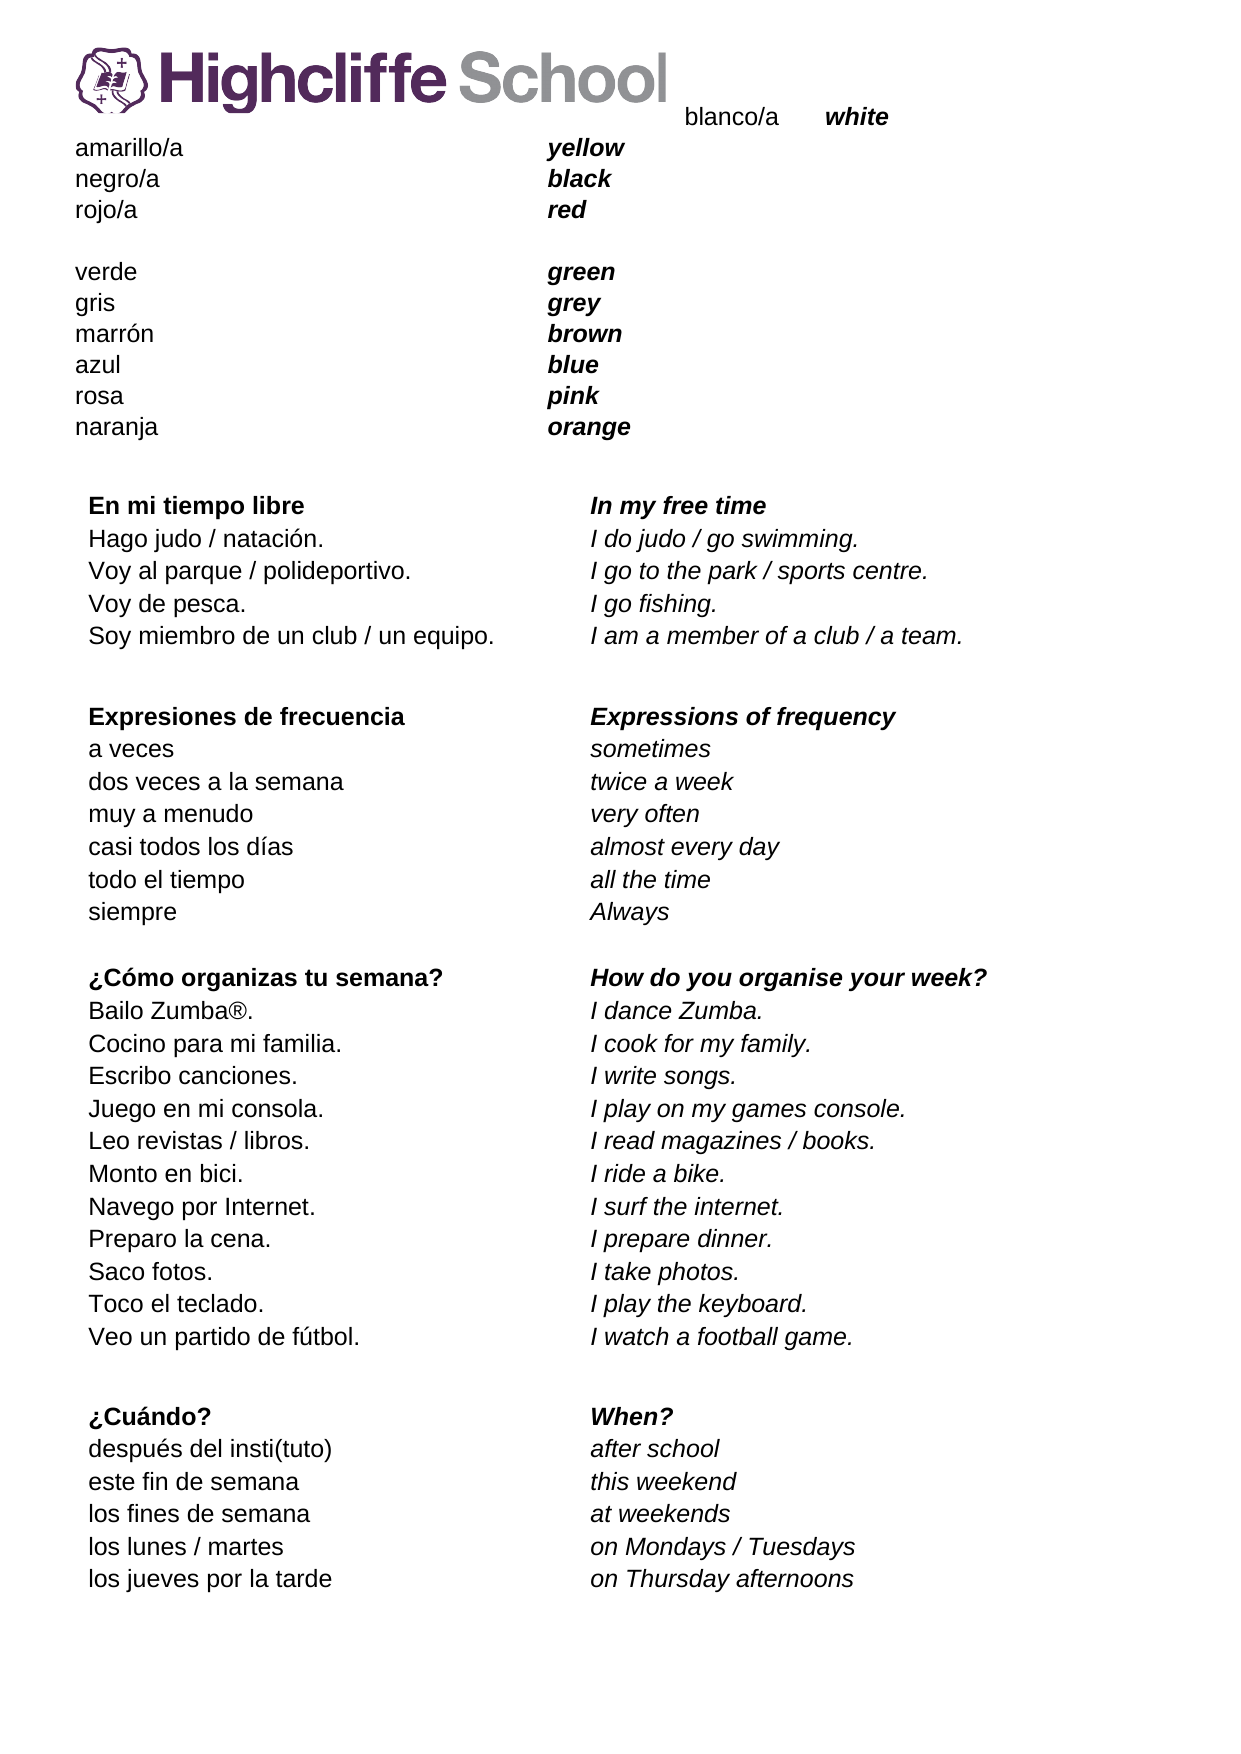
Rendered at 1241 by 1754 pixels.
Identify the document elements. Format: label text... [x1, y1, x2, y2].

table_cell Always [584, 897, 1101, 963]
table_cell I ride a bike. [584, 1159, 1101, 1192]
table_cell Juego en mi consola. [82, 1094, 584, 1126]
table_cell Saco fotos. [82, 1257, 584, 1289]
table_cell I cook for my family. [584, 1029, 1101, 1061]
table_cell almost every day [584, 832, 1101, 865]
table_cell I go to the park / sports centre. [584, 556, 1101, 589]
table_cell this weekend [584, 1467, 1101, 1499]
table_cell Escribo canciones. [82, 1061, 584, 1094]
text rojo/a red [75, 195, 1165, 224]
table_cell muy a menudo [82, 800, 584, 832]
text naranja orange [75, 412, 1165, 441]
table_cell I take photos. [584, 1257, 1101, 1289]
table_cell after school [584, 1434, 1101, 1467]
table_cell on Thursday afternoons [584, 1565, 1101, 1597]
table_cell Navego por Internet. [82, 1192, 584, 1224]
table_cell I play the keyboard. [584, 1289, 1101, 1322]
table_cell twice a week [584, 767, 1101, 799]
table_header When? [584, 1401, 1101, 1434]
table_cell los fines de semana [82, 1499, 584, 1532]
table_cell Soy miembro de un club / un equipo. [82, 621, 584, 654]
table_cell Monto en bici. [82, 1159, 584, 1192]
text negro/a black [75, 164, 1165, 193]
table_cell on Mondays / Tuesdays [584, 1532, 1101, 1564]
text rosa pink [75, 381, 1165, 410]
table_cell I write songs. [584, 1061, 1101, 1094]
text verde green [75, 257, 1165, 286]
table_cell este fin de semana [82, 1467, 584, 1499]
table_cell I play on my games console. [584, 1094, 1101, 1126]
table_cell very often [584, 800, 1101, 832]
table_cell los jueves por la tarde [82, 1565, 584, 1597]
table_cell I do judo / go swimming. [584, 524, 1101, 556]
table_cell casi todos los días [82, 832, 584, 865]
table_cell siempre [82, 897, 584, 963]
table_cell Voy de pesca. [82, 589, 584, 621]
table_cell Hago judo / natación. [82, 524, 584, 556]
table_cell Leo revistas / libros. [82, 1126, 584, 1159]
table_cell I watch a football game. [584, 1322, 1101, 1354]
table_cell I read magazines / books. [584, 1126, 1101, 1159]
table_cell Toco el teclado. [82, 1289, 584, 1322]
table_cell a veces [82, 734, 584, 767]
table_cell I prepare dinner. [584, 1224, 1101, 1257]
picture [75, 47, 665, 113]
table_header How do you organise your week? [584, 963, 1101, 996]
table_cell all the time [584, 865, 1101, 897]
text amarillo/a yellow [75, 133, 1165, 162]
table_header ¿Cómo organizas tu semana? [82, 963, 584, 996]
table_cell I surf the internet. [584, 1192, 1101, 1224]
table_cell at weekends [584, 1499, 1101, 1532]
table_header In my free time [584, 491, 1101, 523]
table_header En mi tiempo libre [82, 491, 584, 523]
table_cell los lunes / martes [82, 1532, 584, 1564]
table_cell después del insti(tuto) [82, 1434, 584, 1467]
table_cell sometimes [584, 734, 1101, 767]
table_cell Veo un partido de fútbol. [82, 1322, 584, 1354]
text gris grey [75, 288, 1165, 317]
text azul blue [75, 350, 1165, 379]
table_cell Voy al parque / polideportivo. [82, 556, 584, 589]
table_header Expressions of frequency [584, 702, 1101, 734]
table_cell I am a member of a club / a team. [584, 621, 1101, 654]
table_header ¿Cuándo? [82, 1401, 584, 1434]
table_cell I dance Zumba. [584, 996, 1101, 1028]
text blanco/a white [75, 102, 1165, 131]
table_cell dos veces a la semana [82, 767, 584, 799]
table_header Expresiones de frecuencia [82, 702, 584, 734]
table_cell I go fishing. [584, 589, 1101, 621]
table_cell todo el tiempo [82, 865, 584, 897]
table_cell Preparo la cena. [82, 1224, 584, 1257]
text marrón brown [75, 319, 1165, 348]
table_cell Bailo Zumba®. [82, 996, 584, 1028]
table_cell Cocino para mi familia. [82, 1029, 584, 1061]
